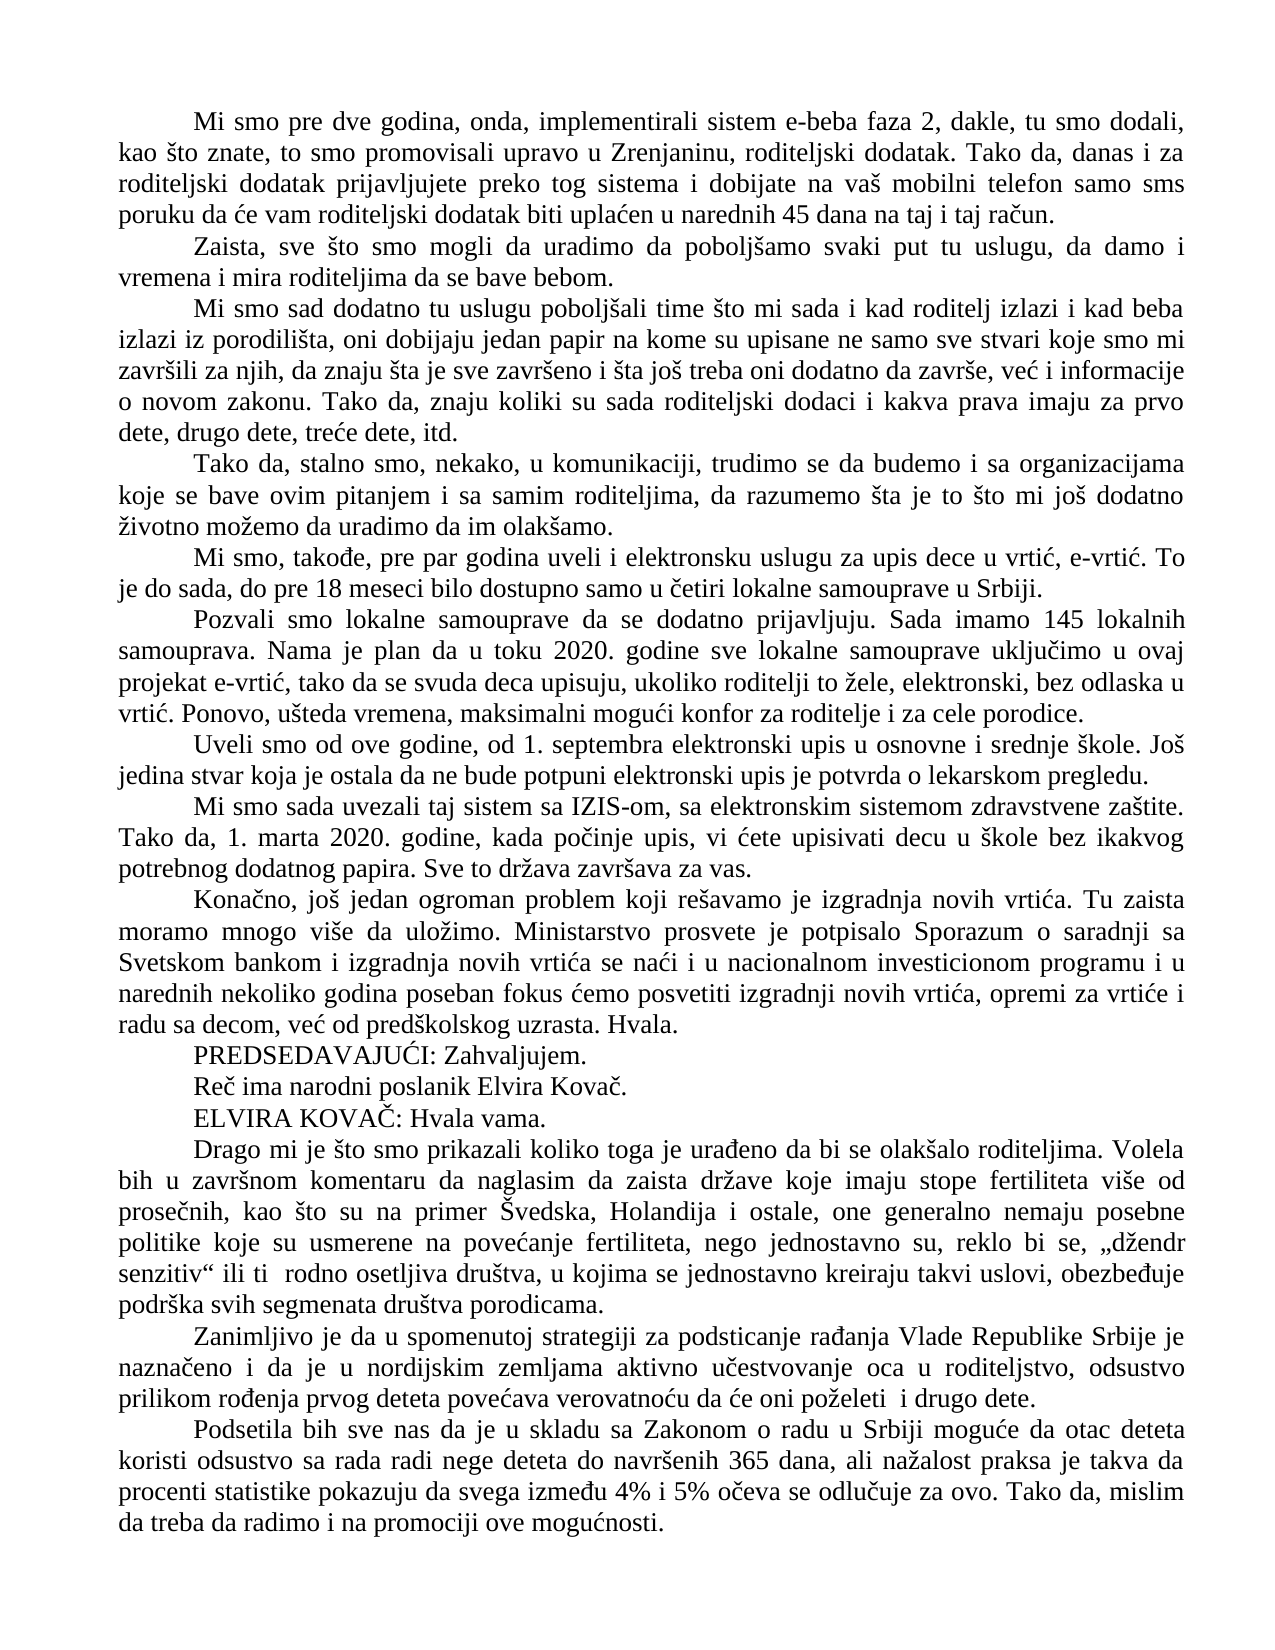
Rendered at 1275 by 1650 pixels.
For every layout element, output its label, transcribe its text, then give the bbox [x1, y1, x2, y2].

text Zaista, sve što smo mogli da uradimo da poboljšamo svaki put tu uslugu, da damo i vremena i mira roditeljima da se bave bebom. [118, 229, 1186, 292]
text Mi smo pre dve godina, onda, implementirali sistem e-beba faza 2, dakle, tu smo dodali, kao što znate, to smo promovisali upravo u Zrenjaninu, roditeljski dodatak. Tako da, danas i za roditeljski dodatak prijavljujete preko tog sistema i dobijate na vaš mobilni telefon samo sms poruku da će vam roditeljski dodatak biti uplaćen u narednih 45 dana na taj i taj račun. [118, 105, 1186, 229]
text Tako da, stalno smo, nekako, u komunikaciji, trudimo se da budemo i sa organizacijama koje se bave ovim pitanjem i sa samim roditeljima, da razumemo šta je to što mi još dodatno životno možemo da uradimo da im olakšamo. [118, 448, 1186, 541]
text Mi smo sad dodatno tu uslugu poboljšali time što mi sada i kad roditelj izlazi i kad beba izlazi iz porodilišta, oni dobijaju jedan papir na kome su upisane ne samo sve stvari koje smo mi završili za njih, da znaju šta je sve završeno i šta još treba oni dodatno da završe, već i informacije o novom zakonu. Tako da, znaju koliki su sada roditeljski dodaci i kakva prava imaju za prvo dete, drugo dete, treće dete, itd. [118, 292, 1186, 448]
text Uveli smo od ove godine, od 1. septembra elektronski upis u osnovne i srednje škole. Još jedina stvar koja je ostala da ne bude potpuni elektronski upis je potvrda o lekarskom pregledu. [118, 728, 1186, 790]
text PREDSEDAVAJUĆI: Zahvaljujem. [118, 1039, 1186, 1071]
text Drago mi je što smo prikazali koliko toga je urađeno da bi se olakšalo roditeljima. Volela bih u završnom komentaru da naglasim da zaista države koje imaju stope fertiliteta više od prosečnih, kao što su na primer Švedska, Holandija i ostale, one generalno nemaju posebne politike koje su usmerene na povećanje fertiliteta, nego jednostavno su, reklo bi se, „džendr senzitiv“ ili ti rodno osetljiva društva, u kojima se jednostavno kreiraju takvi uslovi, obezbeđuje podrška svih segmenata društva porodicama. [118, 1133, 1186, 1320]
text Zanimljivo je da u spomenutoj strategiji za podsticanje rađanja Vlade Republike Srbije je naznačeno i da je u nordijskim zemljama aktivno učestvovanje oca u roditeljstvo, odsustvo prilikom rođenja prvog deteta povećava verovatnoću da će oni poželeti i drugo dete. [118, 1320, 1186, 1413]
text ELVIRA KOVAČ: Hvala vama. [118, 1102, 1186, 1133]
text Konačno, još jedan ogroman problem koji rešavamo je izgradnja novih vrtića. Tu zaista moramo mnogo više da uložimo. Ministarstvo prosvete je potpisalo Sporazum o saradnji sa Svetskom bankom i izgradnja novih vrtića se naći i u nacionalnom investicionom programu i u narednih nekoliko godina poseban fokus ćemo posvetiti izgradnji novih vrtića, opremi za vrtiće i radu sa decom, već od predškolskog uzrasta. Hvala. [118, 884, 1186, 1039]
text Reč ima narodni poslanik Elvira Kovač. [118, 1071, 1186, 1102]
text Mi smo, takođe, pre par godina uveli i elektronsku uslugu za upis dece u vrtić, e-vrtić. To je do sada, do pre 18 meseci bilo dostupno samo u četiri lokalne samouprave u Srbiji. [118, 541, 1186, 603]
text Podsetila bih sve nas da je u skladu sa Zakonom o radu u Srbiji moguće da otac deteta koristi odsustvo sa rada radi nege deteta do navršenih 365 dana, ali nažalost praksa je takva da procenti statistike pokazuju da svega između 4% i 5% očeva se odlučuje za ovo. Tako da, mislim da treba da radimo i na promociji ove mogućnosti. [118, 1413, 1186, 1538]
text Pozvali smo lokalne samouprave da se dodatno prijavljuju. Sada imamo 145 lokalnih samouprava. Nama je plan da u toku 2020. godine sve lokalne samouprave uključimo u ovaj projekat e-vrtić, tako da se svuda deca upisuju, ukoliko roditelji to žele, elektronski, bez odlaska u vrtić. Ponovo, ušteda vremena, maksimalni mogući konfor za roditelje i za cele porodice. [118, 603, 1186, 728]
text Mi smo sada uvezali taj sistem sa IZIS-om, sa elektronskim sistemom zdravstvene zaštite. Tako da, 1. marta 2020. godine, kada počinje upis, vi ćete upisivati decu u škole bez ikakvog potrebnog dodatnog papira. Sve to država završava za vas. [118, 790, 1186, 884]
